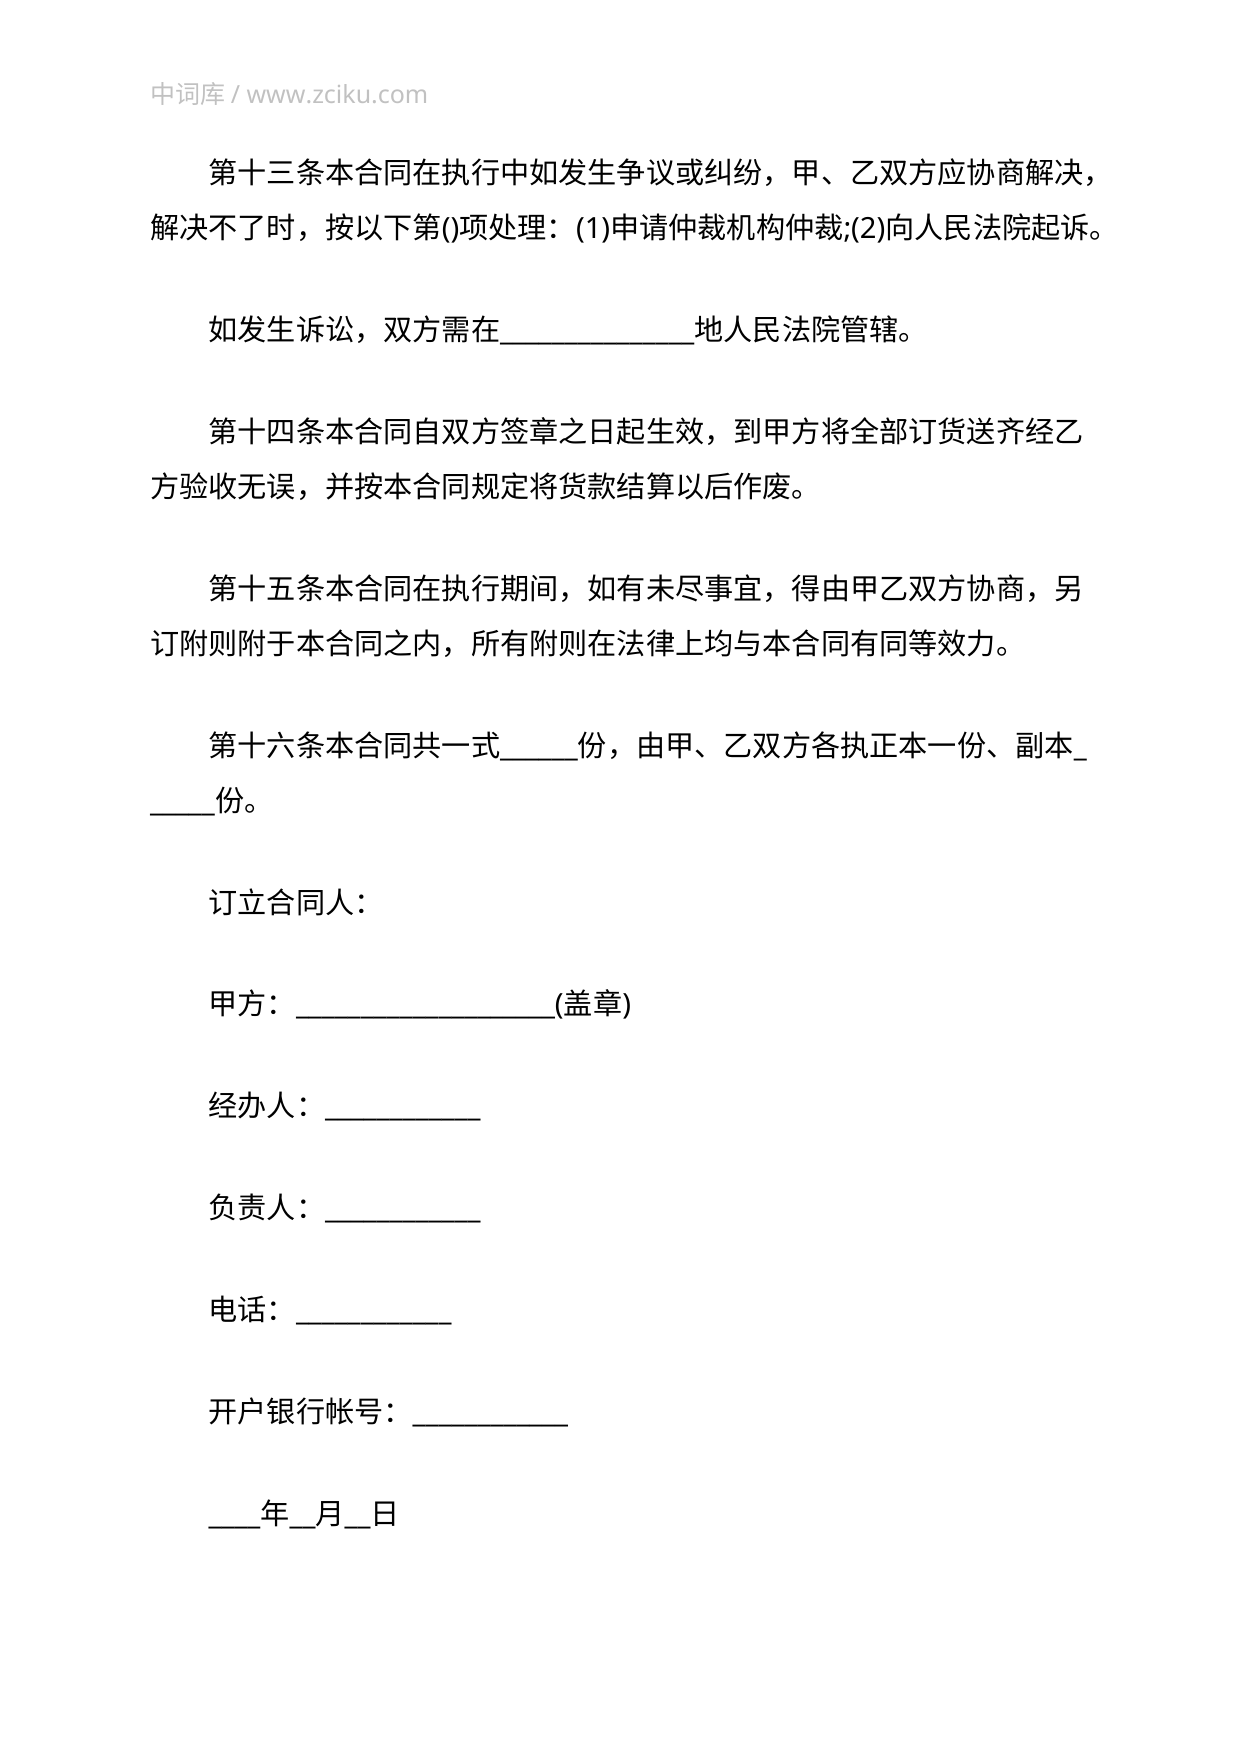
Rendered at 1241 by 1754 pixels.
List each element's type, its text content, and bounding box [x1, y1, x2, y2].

text 负责人：____________ [150, 1185, 1090, 1227]
text 开户银行帐号：____________ [150, 1389, 1090, 1431]
text ____年__月__日 [150, 1491, 1090, 1533]
text 订立合同人： [150, 879, 1090, 921]
text 第十六条本合同共一式______份，由甲、乙双方各执正本一份、副本______份。 [150, 722, 1090, 819]
text 第十四条本合同自双方签章之日起生效，到甲方将全部订货送齐经乙方验收无误，并按本合同规定将货款结算以后作废。 [150, 409, 1090, 506]
text 电话：____________ [150, 1287, 1090, 1329]
text 甲方：____________________(盖章) [150, 981, 1090, 1023]
text 经办人：____________ [150, 1083, 1090, 1125]
text 如发生诉讼，双方需在_______________地人民法院管辖。 [150, 307, 1090, 349]
text 第十五条本合同在执行期间，如有未尽事宜，得由甲乙双方协商，另订附则附于本合同之内，所有附则在法律上均与本合同有同等效力。 [150, 566, 1090, 663]
text 第十三条本合同在执行中如发生争议或纠纷，甲、乙双方应协商解决，解决不了时，按以下第()项处理：(1)申请仲裁机构仲裁;(2)向人民法院起诉。 [150, 150, 1090, 247]
